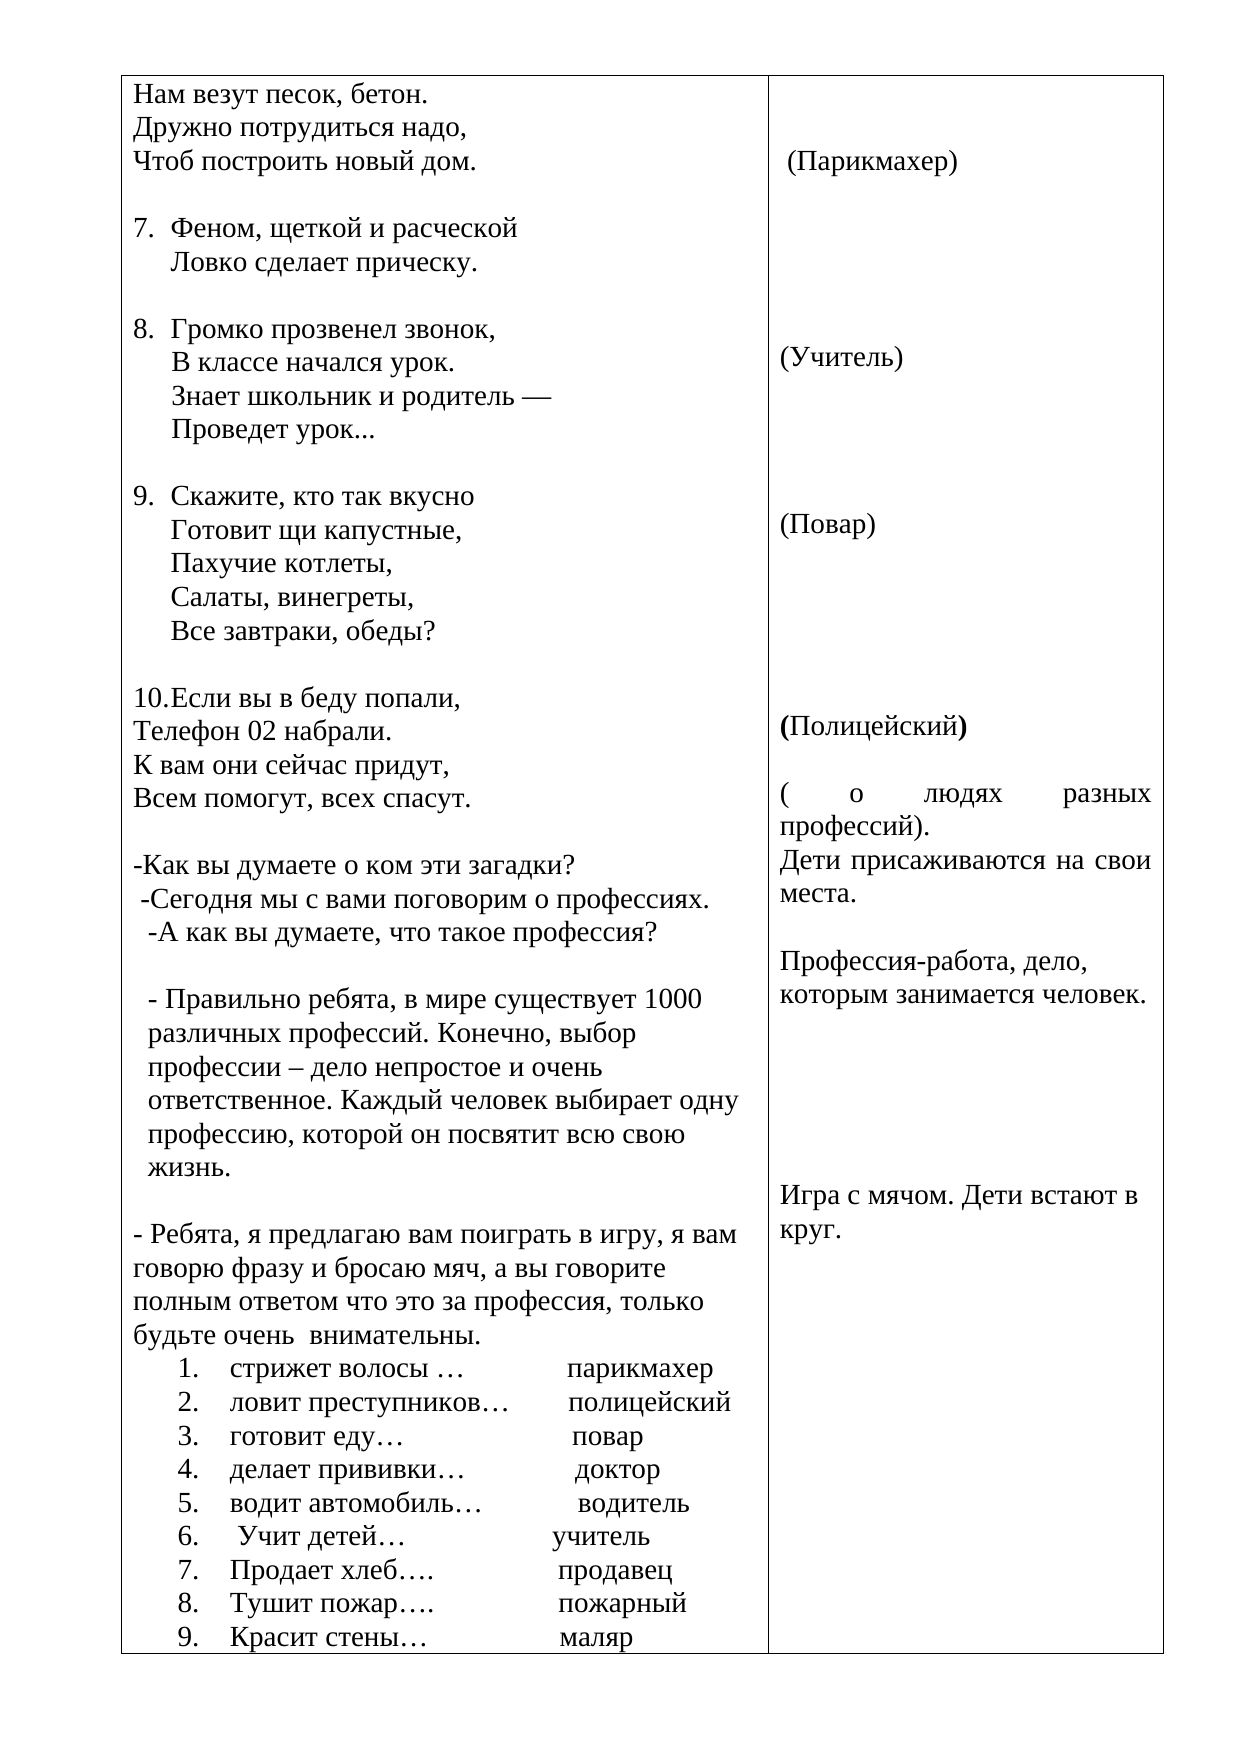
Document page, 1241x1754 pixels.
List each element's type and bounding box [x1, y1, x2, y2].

table_cell [122, 76, 768, 1652]
table_cell [769, 76, 1163, 1652]
